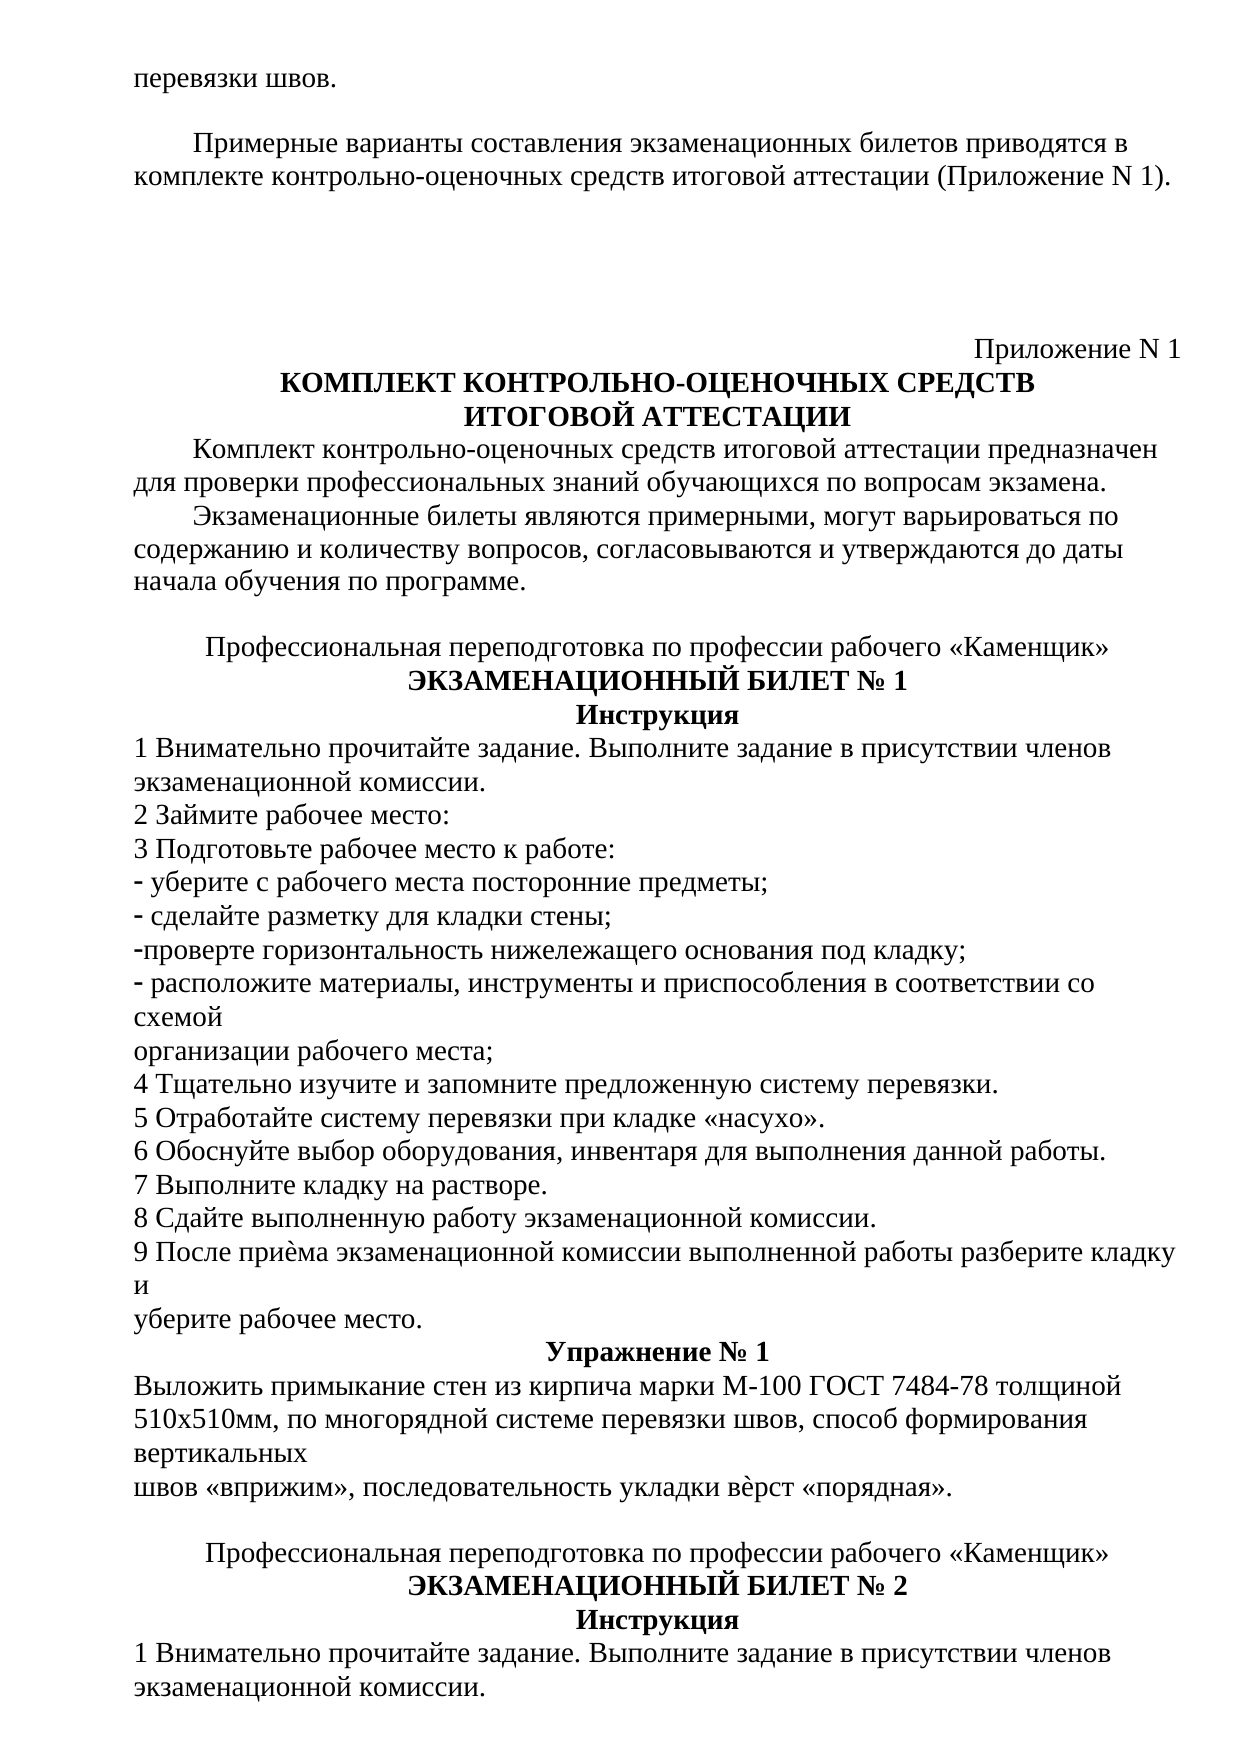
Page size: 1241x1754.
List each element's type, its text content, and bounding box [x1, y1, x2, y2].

text 6 Обоснуйте выбор оборудования, инвентаря для выполнения данной работы. [133, 1133, 1181, 1167]
text 9 После приѐма экзаменационной комиссии выполненной работы разберите кладку и [133, 1234, 1181, 1301]
text уберите с рабочего места посторонние предметы; [133, 864, 1181, 898]
text 4 Тщательно изучите и запомните предложенную систему перевязки. [133, 1066, 1181, 1100]
text организации рабочего места; [133, 1033, 1181, 1066]
text 7 Выполните кладку на растворе. [133, 1167, 1181, 1200]
text Экзаменационные билеты являются примерными, могут варьироваться по содержанию и количеству вопросов, согласовываются и утверждаются до даты начала обучения по программе. [133, 499, 1181, 597]
text экзаменационной комиссии. [133, 1669, 1181, 1703]
text швов «вприжим», последовательность укладки вѐрст «порядная». [133, 1469, 1181, 1502]
text КОМПЛЕКТ КОНТРОЛЬНО-ОЦЕНОЧНЫХ СРЕДСТВ [133, 366, 1181, 399]
text расположите материалы, инструменты и приспособления в соответствии со схемой [133, 965, 1181, 1033]
text 5 Отработайте систему перевязки при кладке «насухо». [133, 1100, 1181, 1133]
text проверте горизонтальность нижележащего основания под кладку; [133, 932, 1181, 965]
text Приложение N 1 [133, 331, 1181, 364]
text Инструкция [133, 697, 1181, 730]
text Инструкция [133, 1602, 1181, 1636]
text Выложить примыкание стен из кирпича марки М-100 ГОСТ 7484-78 толщиной [133, 1368, 1181, 1402]
text 1 Внимательно прочитайте задание. Выполните задание в присутствии членов [133, 1636, 1181, 1669]
text 8 Сдайте выполненную работу экзаменационной комиссии. [133, 1200, 1181, 1234]
text 3 Подготовьте рабочее место к работе: [133, 831, 1181, 864]
text Упражнение № 1 [133, 1334, 1181, 1368]
text ЭКЗАМЕНАЦИОННЫЙ БИЛЕТ № 1 [133, 663, 1181, 697]
text уберите рабочее место. [133, 1301, 1181, 1334]
text Профессиональная переподготовка по профессии рабочего «Каменщик» [133, 630, 1181, 663]
text перевязки швов. [133, 60, 1181, 93]
text ИТОГОВОЙ АТТЕСТАЦИИ [133, 399, 1181, 433]
text Комплект контрольно-оценочных средств итоговой аттестации предназначен для проверки профессиональных знаний обучающихся по вопросам экзамена. [133, 433, 1181, 498]
text сделайте разметку для кладки стены; [133, 898, 1181, 932]
text 1 Внимательно прочитайте задание. Выполните задание в присутствии членов [133, 730, 1181, 764]
text 2 Займите рабочее место: [133, 797, 1181, 831]
text 510х510мм, по многорядной системе перевязки швов, способ формирования вертикальных [133, 1402, 1181, 1469]
text экзаменационной комиссии. [133, 764, 1181, 797]
text Примерные варианты составления экзаменационных билетов приводятся в комплекте контрольно-оценочных средств итоговой аттестации (Приложение N 1). [134, 127, 1181, 192]
text Профессиональная переподготовка по профессии рабочего «Каменщик» [133, 1536, 1181, 1568]
text ЭКЗАМЕНАЦИОННЫЙ БИЛЕТ № 2 [133, 1568, 1181, 1602]
